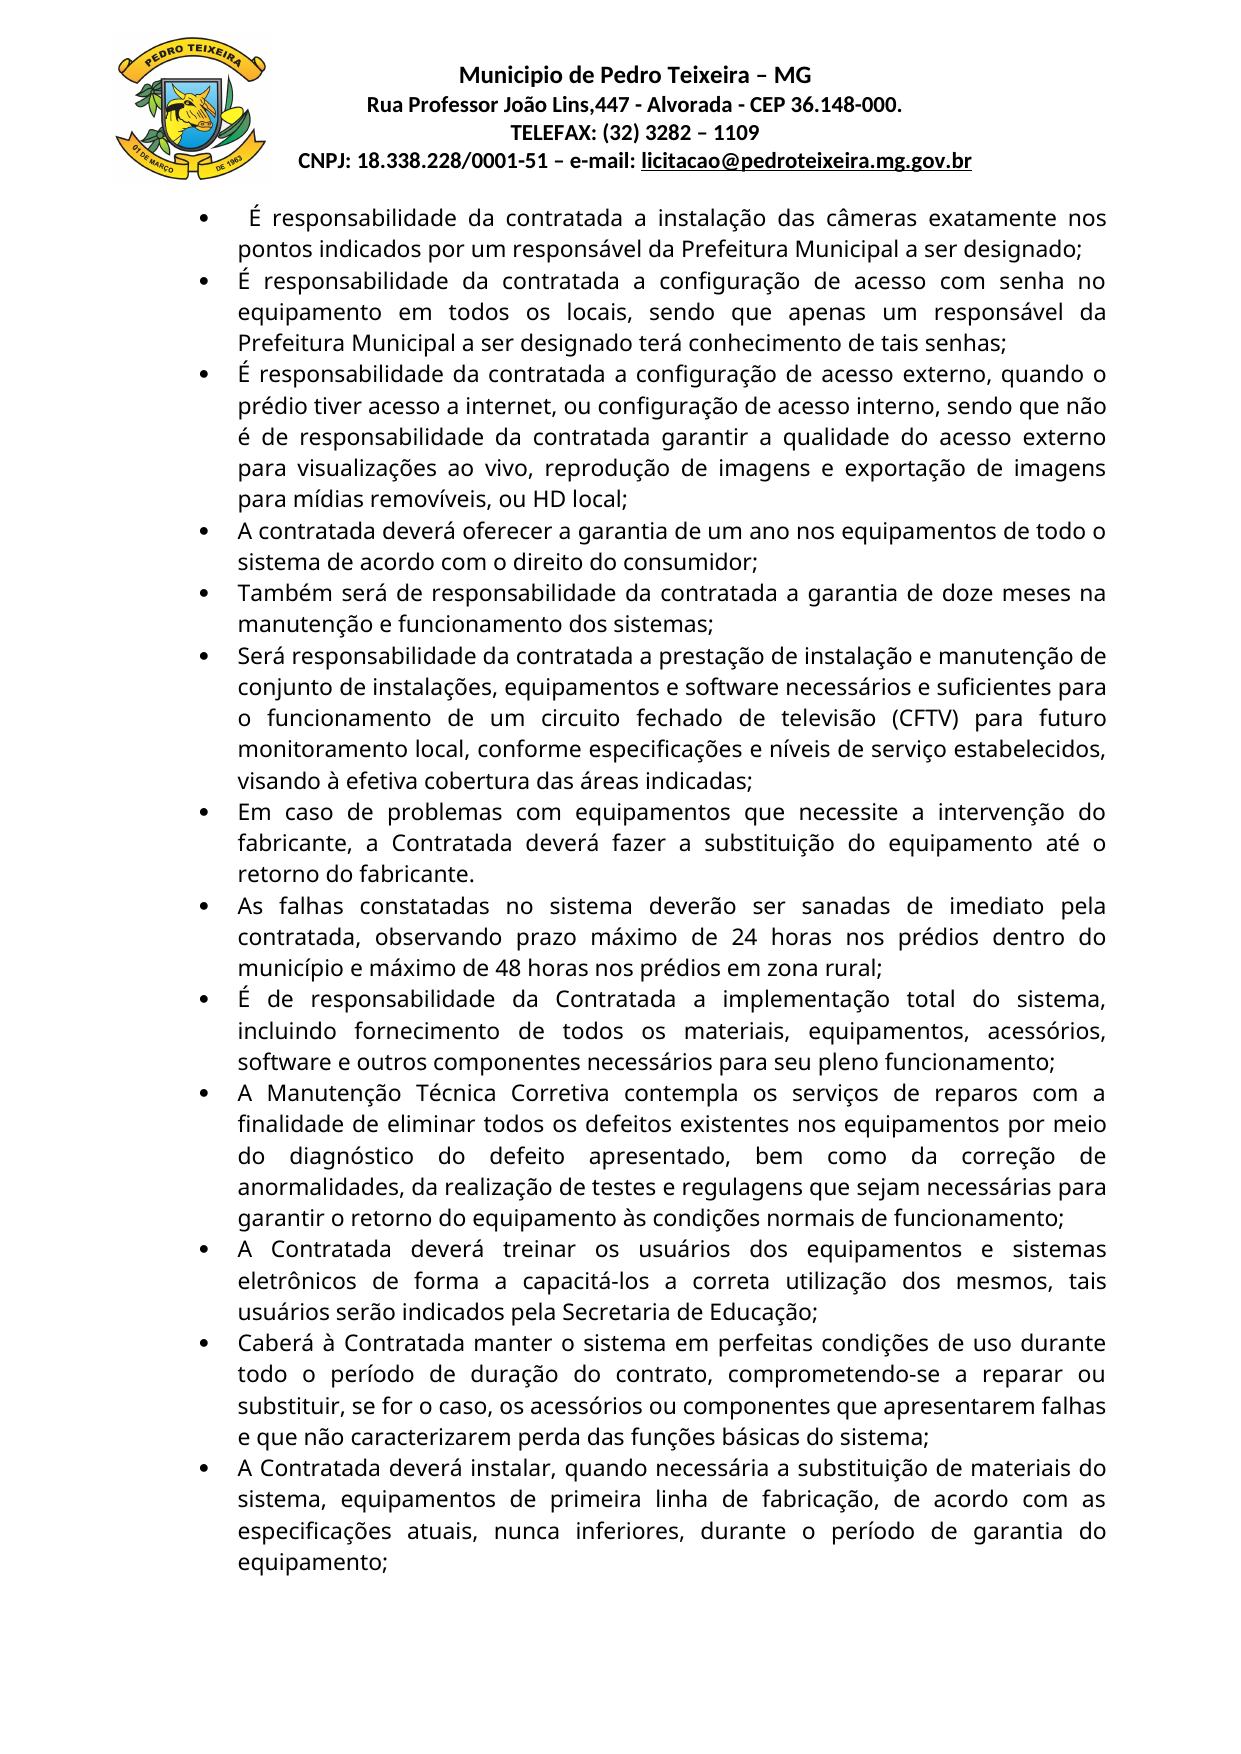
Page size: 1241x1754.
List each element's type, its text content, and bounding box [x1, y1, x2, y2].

list A Contratada deverá instalar, quando necessária a substituição de materiais do sistema, equipamentos de primeira linha de fabricação, de acordo com as especificações atuais, nunca inferiores, durante o período de garantia do equipamento; [200, 1452, 1107, 1577]
list Em caso de problemas com equipamentos que necessite a intervenção do fabricante, a Contratada deverá fazer a substituição do equipamento até o retorno do fabricante. [200, 796, 1107, 890]
list É responsabilidade da contratada a configuração de acesso com senha no equipamento em todos os locais, sendo que apenas um responsável da Prefeitura Municipal a ser designado terá conhecimento de tais senhas; [200, 265, 1107, 358]
list É responsabilidade da contratada a instalação das câmeras exatamente nos pontos indicados por um responsável da Prefeitura Municipal a ser designado; [200, 202, 1107, 265]
list Também será de responsabilidade da contratada a garantia de doze meses na manutenção e funcionamento dos sistemas; [200, 577, 1107, 640]
list É responsabilidade da contratada a configuração de acesso externo, quando o prédio tiver acesso a internet, ou configuração de acesso interno, sendo que não é de responsabilidade da contratada garantir a qualidade do acesso externo para visualizações ao vivo, reprodução de imagens e exportação de imagens para mídias removíveis, ou HD local; [200, 358, 1107, 515]
list Caberá à Contratada manter o sistema em perfeitas condições de uso durante todo o período de duração do contrato, comprometendo-se a reparar ou substituir, se for o caso, os acessórios ou componentes que apresentarem falhas e que não caracterizarem perda das funções básicas do sistema; [200, 1327, 1107, 1452]
list A contratada deverá oferecer a garantia de um ano nos equipamentos de todo o sistema de acordo com o direito do consumidor; [200, 515, 1107, 577]
list As falhas constatadas no sistema deverão ser sanadas de imediato pela contratada, observando prazo máximo de 24 horas nos prédios dentro do município e máximo de 48 horas nos prédios em zona rural; [200, 890, 1107, 983]
picture [104, 26, 277, 188]
list A Manutenção Técnica Corretiva contempla os serviços de reparos com a finalidade de eliminar todos os defeitos existentes nos equipamentos por meio do diagnóstico do defeito apresentado, bem como da correção de anormalidades, da realização de testes e regulagens que sejam necessárias para garantir o retorno do equipamento às condições normais de funcionamento; [200, 1077, 1107, 1233]
list Será responsabilidade da contratada a prestação de instalação e manutenção de conjunto de instalações, equipamentos e software necessários e suficientes para o funcionamento de um circuito fechado de televisão (CFTV) para futuro monitoramento local, conforme especificações e níveis de serviço estabelecidos, visando à efetiva cobertura das áreas indicadas; [200, 640, 1107, 796]
list A Contratada deverá treinar os usuários dos equipamentos e sistemas eletrônicos de forma a capacitá-los a correta utilização dos mesmos, tais usuários serão indicados pela Secretaria de Educação; [200, 1233, 1107, 1327]
list É de responsabilidade da Contratada a implementação total do sistema, incluindo fornecimento de todos os materiais, equipamentos, acessórios, software e outros componentes necessários para seu pleno funcionamento; [200, 983, 1107, 1077]
